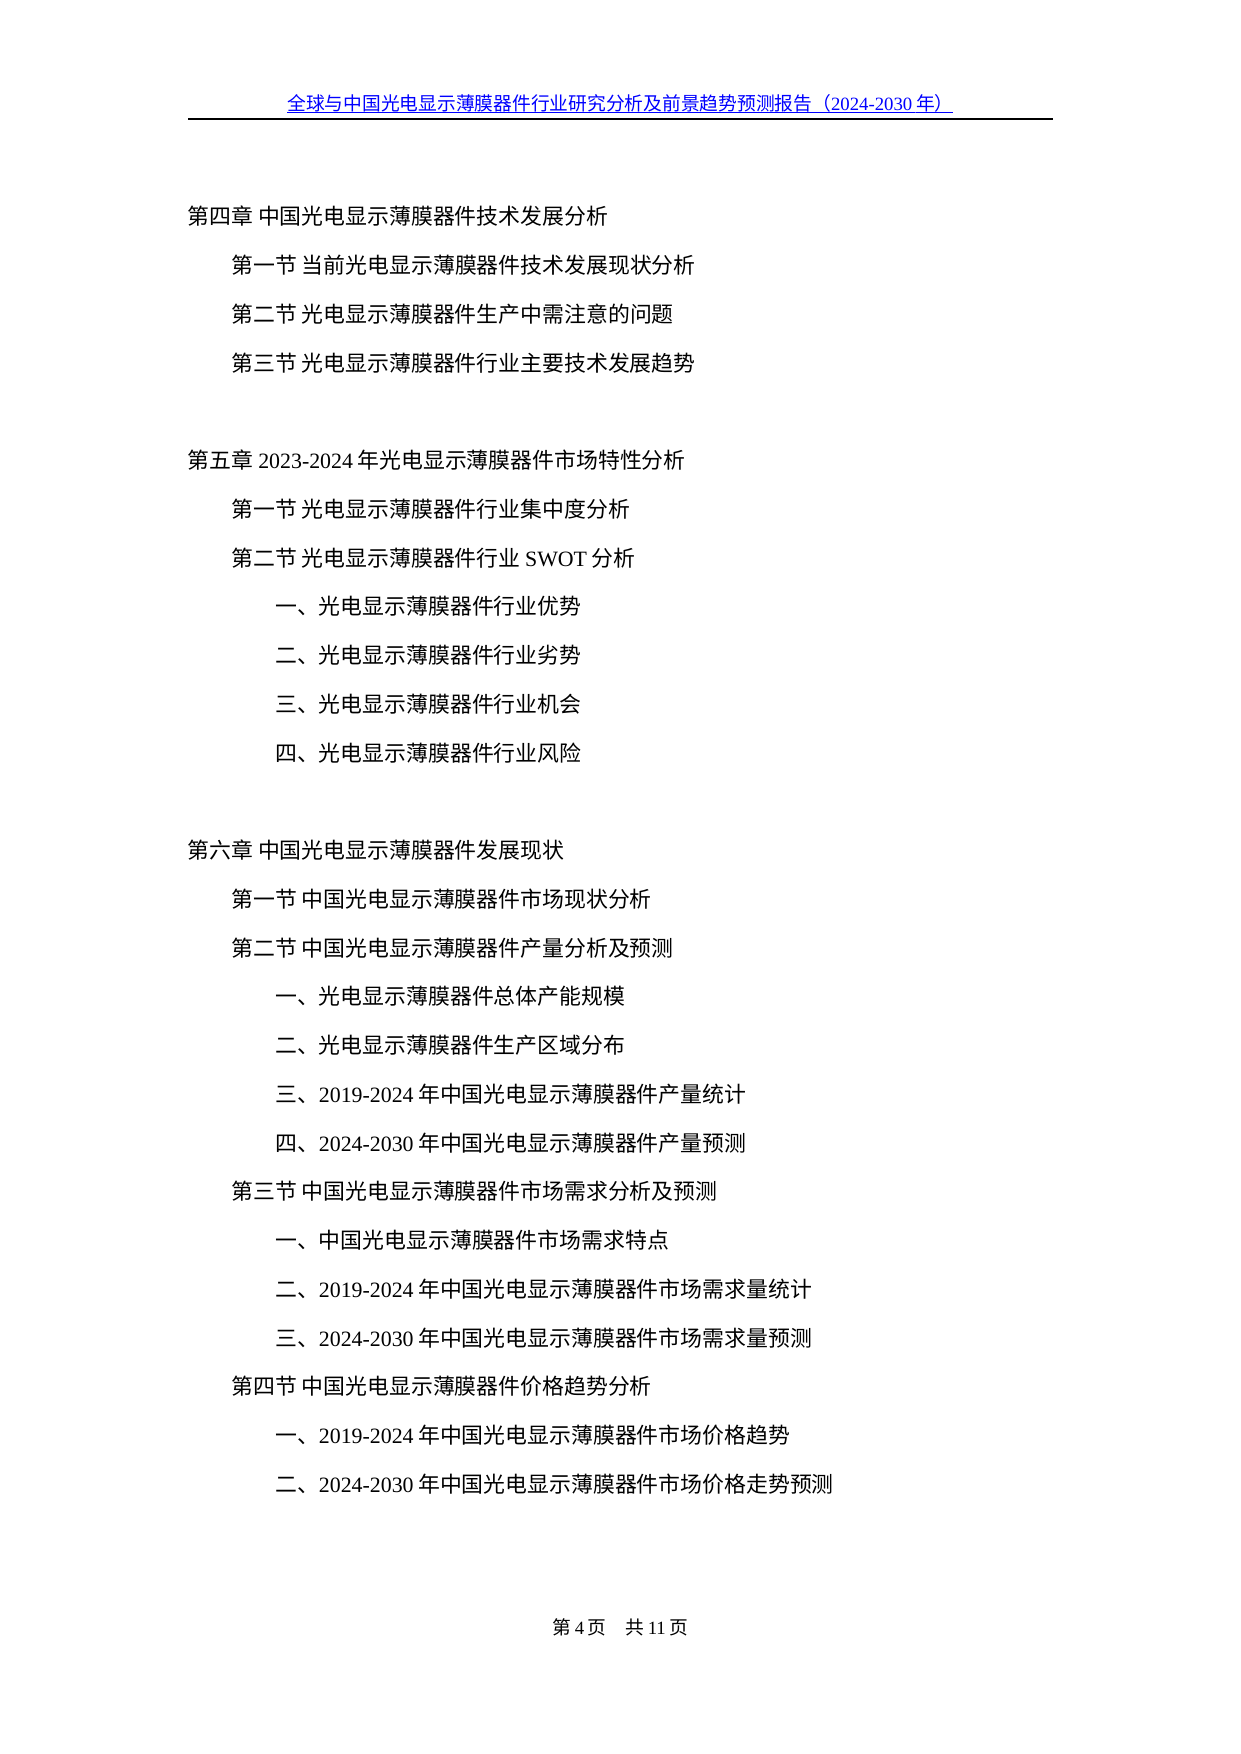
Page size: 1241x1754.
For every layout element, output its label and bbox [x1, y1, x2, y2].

text [187, 150, 1053, 1499]
